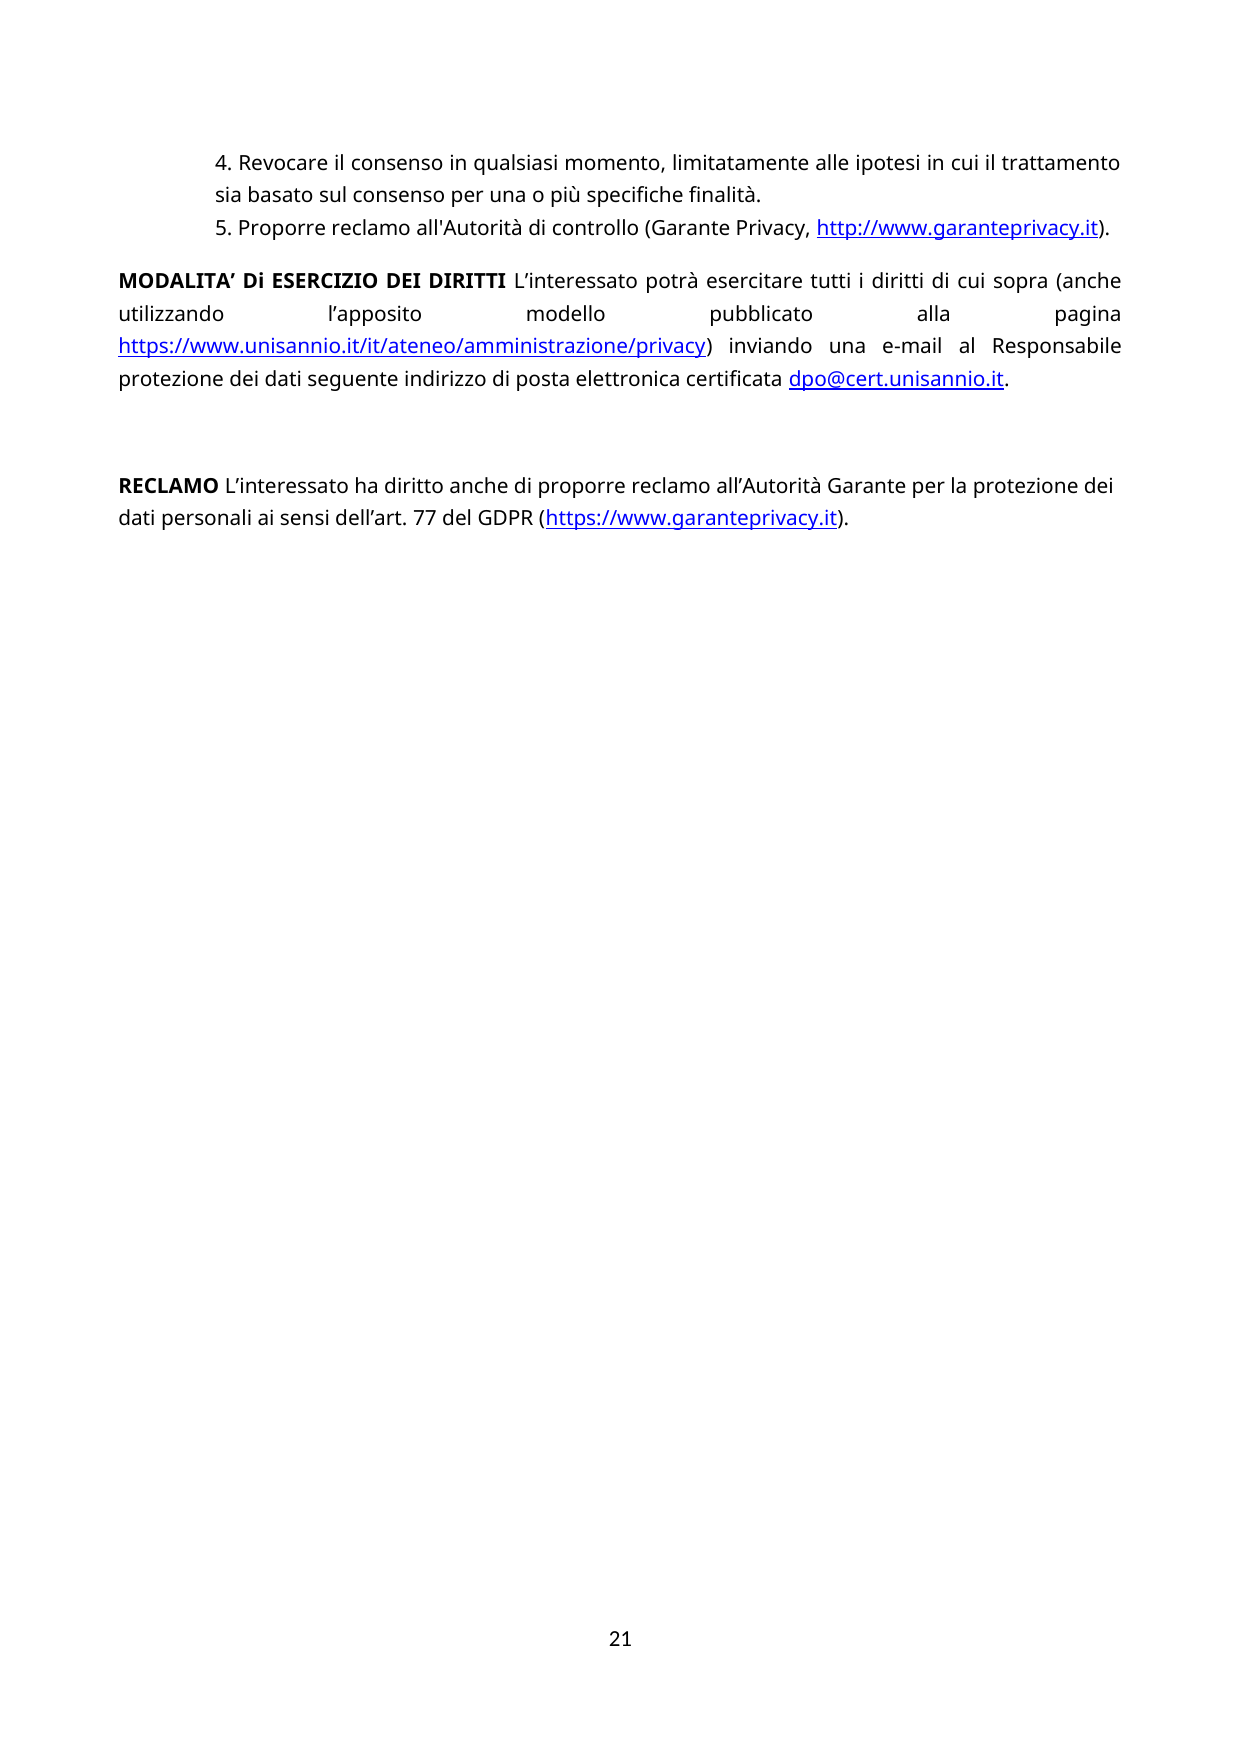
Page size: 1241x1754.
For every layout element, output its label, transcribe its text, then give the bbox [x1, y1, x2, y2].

text RECLAMO L’interessato ha diritto anche di proporre reclamo all’Autorità Garante per la protezione dei dati personali ai sensi dell’art. 77 del GDPR (https://www.garanteprivacy.it). [118, 471, 1122, 532]
list 4. Revocare il consenso in qualsiasi momento, limitatamente alle ipotesi in cui il trattamento sia basato sul consenso per una o più specifiche finalità. [215, 148, 1122, 209]
text MODALITA’ Di ESERCIZIO DEI DIRITTI L’interessato potrà esercitare tutti i diritti di cui sopra (anche utilizzando l’apposito modello pubblicato alla pagina https://www.unisannio.it/it/ateneo/amministrazione/privacy) inviando una e-mail al Responsabile protezione dei dati seguente indirizzo di posta elettronica certificata dpo@cert.unisannio.it. [118, 266, 1122, 392]
list 5. Proporre reclamo all'Autorità di controllo (Garante Privacy, http://www.garanteprivacy.it). [215, 213, 1122, 241]
